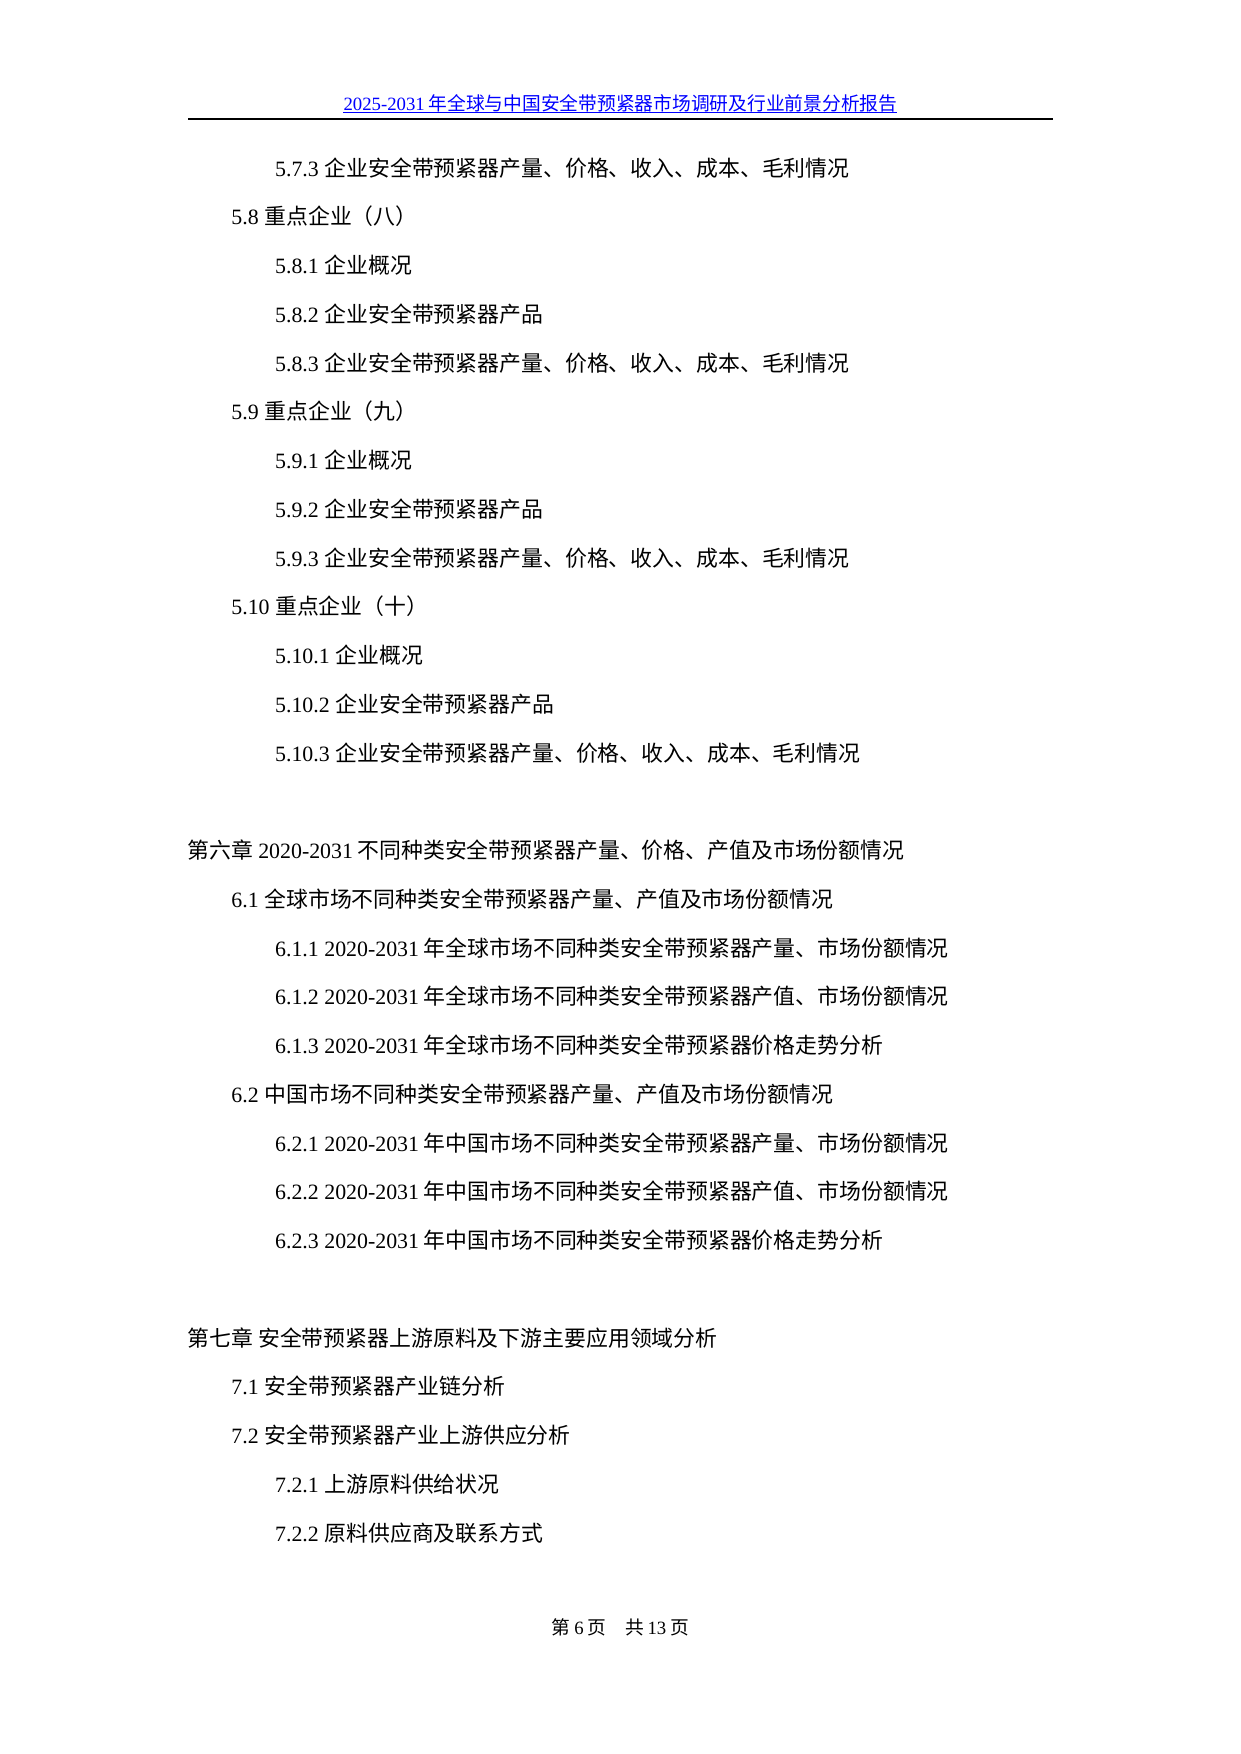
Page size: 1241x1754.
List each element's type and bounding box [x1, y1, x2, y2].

text [187, 150, 1053, 1548]
